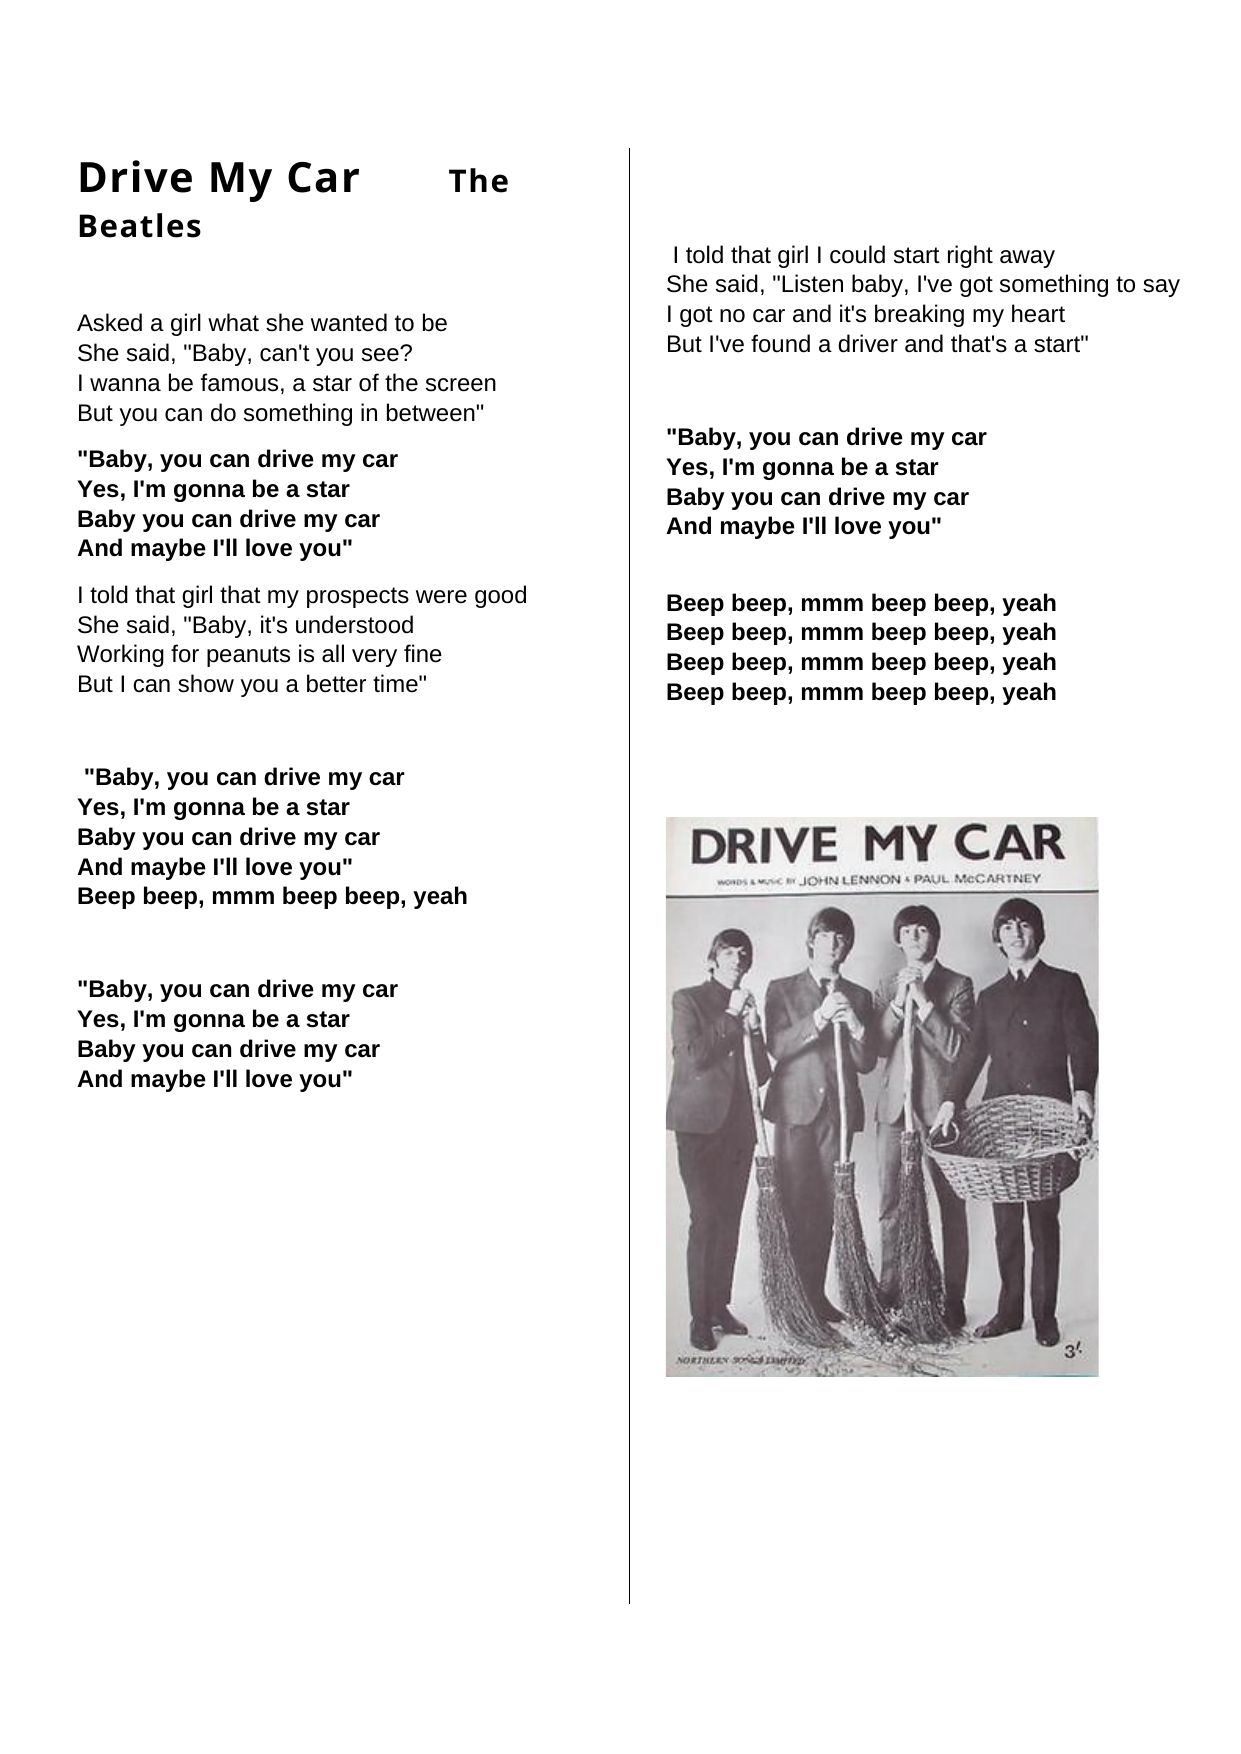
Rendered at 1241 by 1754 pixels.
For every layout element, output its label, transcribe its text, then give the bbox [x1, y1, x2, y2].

text "Baby, you can drive my car Yes, I'm gonna be a star Baby you can drive my car And maybe I'll love you" [666, 423, 1181, 540]
text I told that girl I could start right away She said, "Listen baby, I've got something to say I got no car and it's breaking my heart But I've found a driver and that's a start" [666, 241, 1181, 270]
text Drive My Car The Beatles [77, 148, 592, 247]
picture [665, 817, 1099, 1377]
text I told that girl I could start right away She said, "Listen baby, I've got something to say I got no car and it's breaking my heart But I've found a driver and that's a start" [666, 298, 1181, 358]
text Asked a girl what she wanted to be She said, "Baby, can't you see? I wanna be famous, a star of the screen But you can do something in between" [77, 309, 592, 426]
text "Baby, you can drive my car Yes, I'm gonna be a star Baby you can drive my car And maybe I'll love you" [77, 975, 592, 1092]
text "Baby, you can drive my car Yes, I'm gonna be a star Baby you can drive my car And maybe I'll love you" Beep beep, mmm beep beep, yeah [77, 763, 592, 910]
text "Baby, you can drive my car Yes, I'm gonna be a star Baby you can drive my car And maybe I'll love you" [77, 445, 592, 562]
text Beep beep, mmm beep beep, yeah Beep beep, mmm beep beep, yeah Beep beep, mmm beep beep, yeah Beep beep, mmm beep beep, yeah [666, 559, 1181, 706]
text I told that girl that my prospects were good She said, "Baby, it's understood Working for peanuts is all very fine But I can show you a better time" [77, 581, 592, 698]
